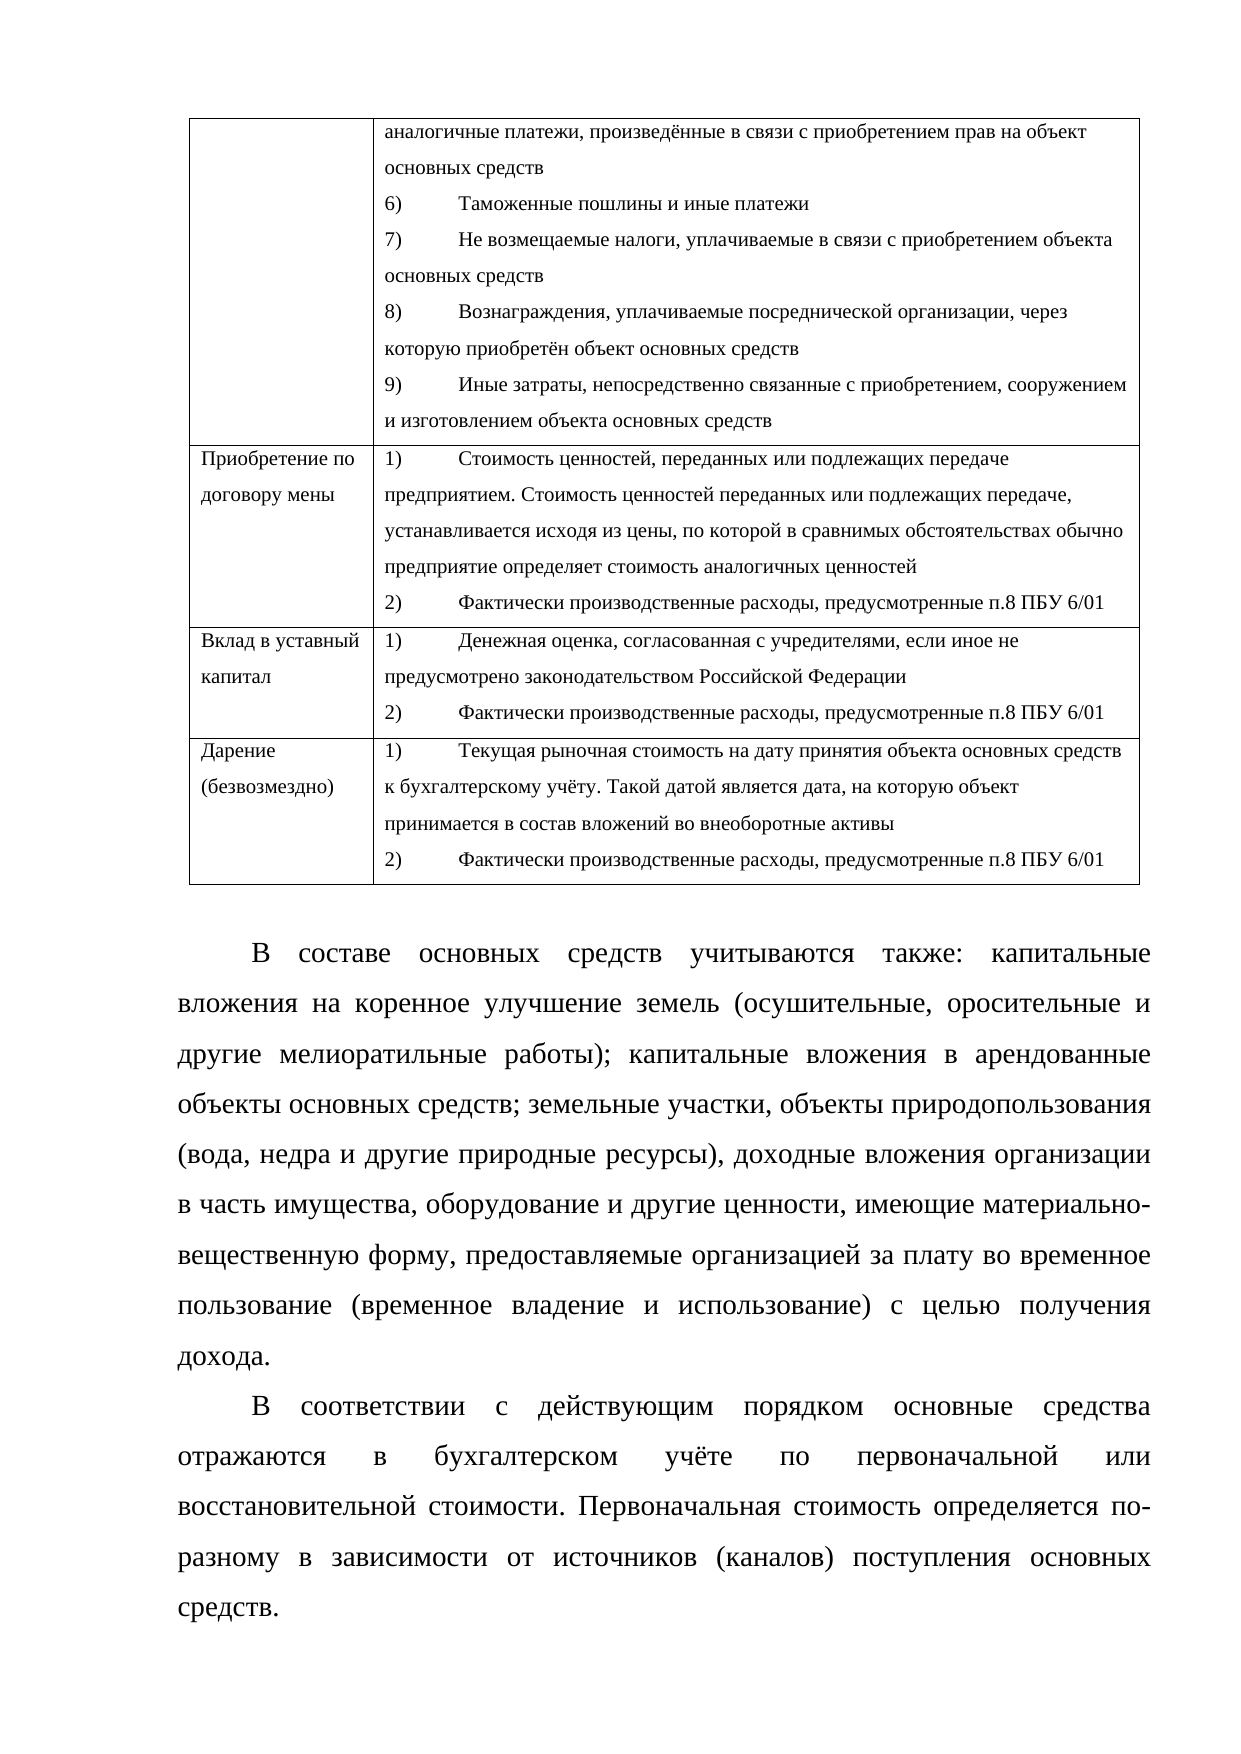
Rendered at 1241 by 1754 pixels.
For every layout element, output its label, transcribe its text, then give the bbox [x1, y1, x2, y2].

table_cell Денежная оценка, согласованная с учредителями, если иное не предусмотрено законодательством Российской Федерации Фактически производственные расходы, предусмотренные п.8 ПБУ 6/01 [374, 628, 1139, 737]
text В составе основных средств учитываются также: капитальные вложения на коренное улучшение земель (осушительные, оросительные и другие мелиоратильные работы); капитальные вложения в арендованные объекты основных средств; земельные участки, объекты природопользования (вода, недра и другие природные ресурсы), доходные вложения организации в часть имущества, оборудование и другие ценности, имеющие материально-вещественную форму, предоставляемые организацией за плату во временное пользование (временное владение и использование) с целью получения дохода. [177, 935, 1152, 1371]
table_cell Дарение (безвозмездно) [190, 739, 373, 884]
table_cell Приобретение по договору мены [190, 446, 373, 627]
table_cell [374, 119, 1139, 445]
table_cell Вклад в уставный капитал [190, 628, 373, 737]
table_cell Стоимость ценностей, переданных или подлежащих передаче предприятием. Стоимость ценностей переданных или подлежащих передаче, устанавливается исходя из цены, по которой в сравнимых обстоятельствах обычно предприятие определяет стоимость аналогичных ценностей Фактически производственные расходы, предусмотренные п.8 ПБУ 6/01 [374, 446, 1139, 627]
text В соответствии с действующим порядком основные средства отражаются в бухгалтерском учёте по первоначальной или восстановительной стоимости. Первоначальная стоимость определяется по-разному в зависимости от источников (каналов) поступления основных средств. [177, 1388, 1152, 1623]
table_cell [190, 119, 373, 445]
table_cell Текущая рыночная стоимость на дату принятия объекта основных средств к бухгалтерскому учёту. Такой датой является дата, на которую объект принимается в состав вложений во внеоборотные активы Фактически производственные расходы, предусмотренные п.8 ПБУ 6/01 [374, 739, 1139, 884]
